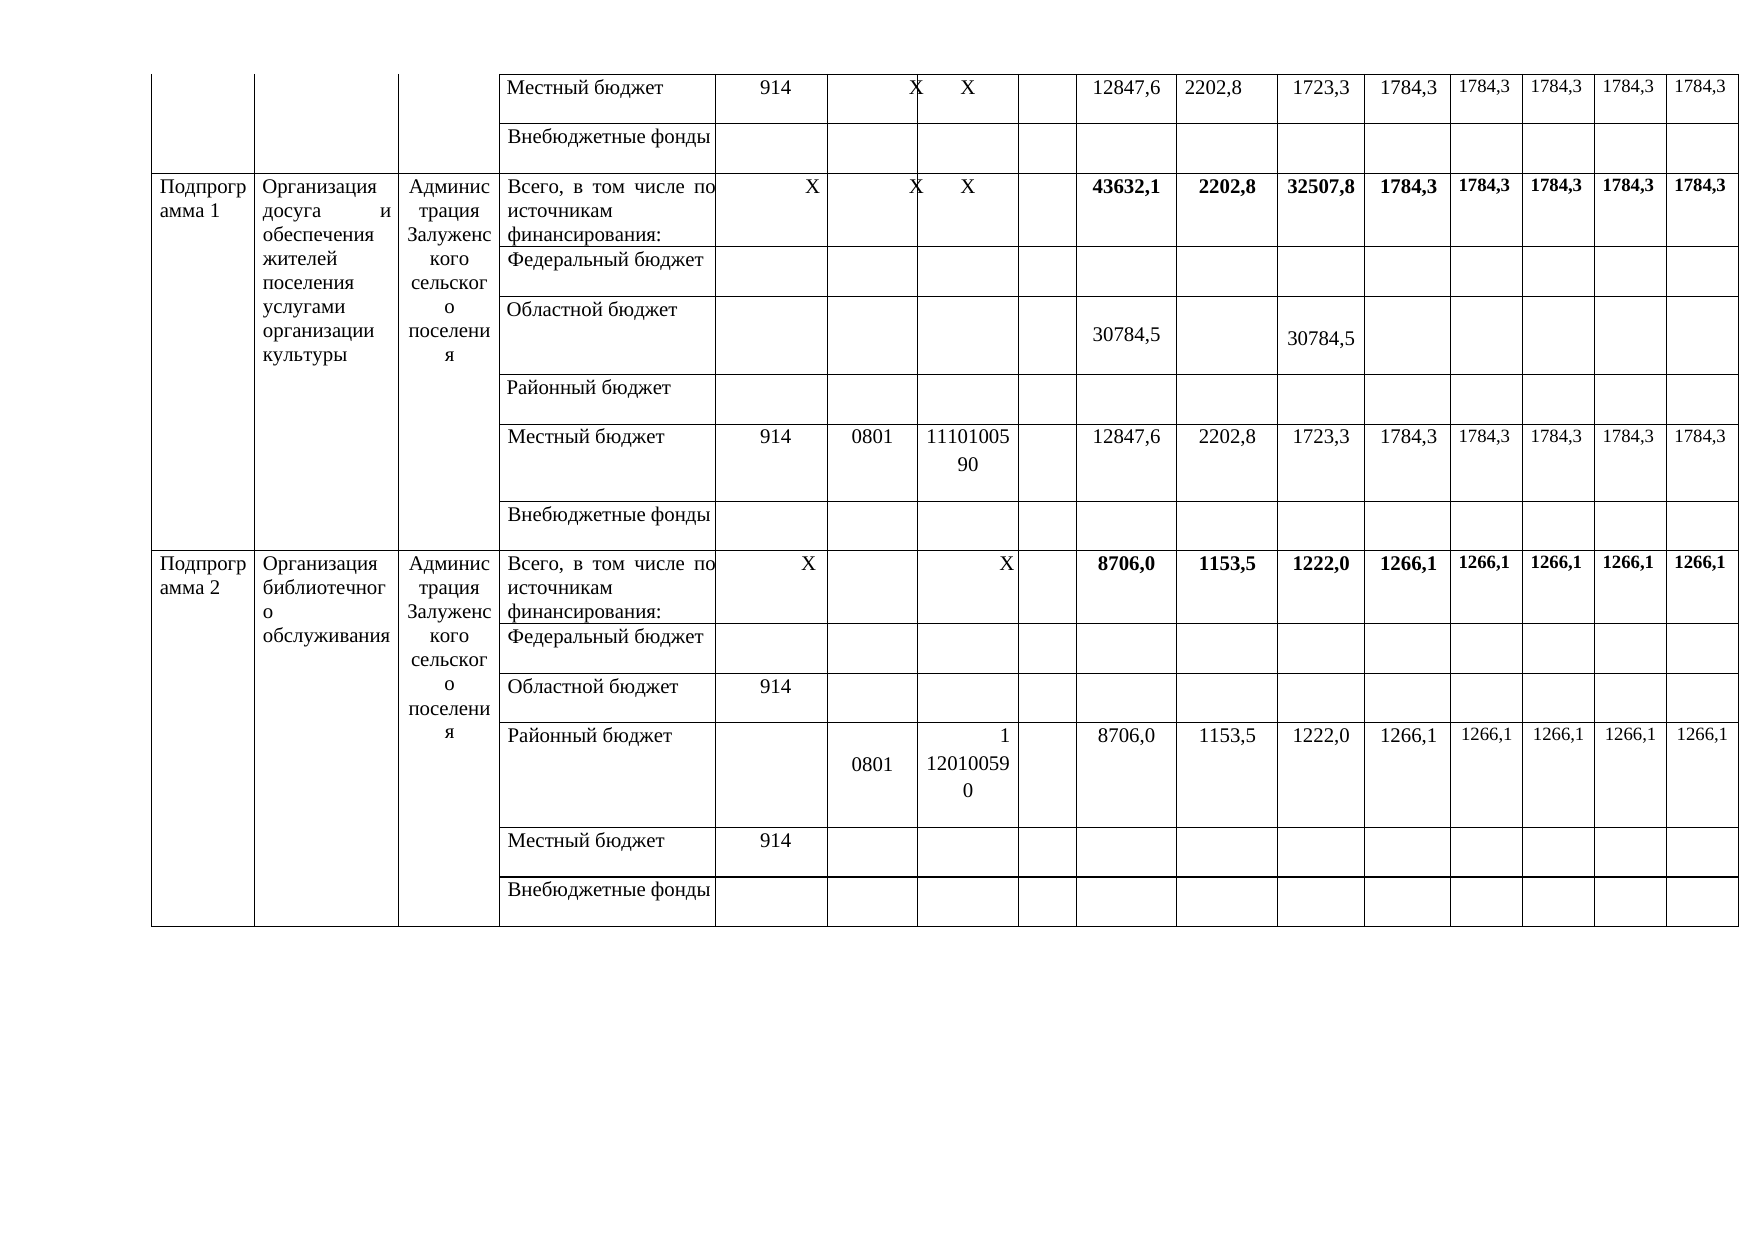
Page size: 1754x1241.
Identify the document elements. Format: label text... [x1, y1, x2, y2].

table_cell Подпрограмма 1 [152, 174, 254, 550]
table_cell [1019, 297, 1076, 374]
table_cell Администрация Залуженского сельского поселения [399, 551, 499, 926]
table_cell Местный бюджет [500, 828, 715, 876]
table_cell 1784,3 [1595, 425, 1666, 501]
table_cell [1019, 502, 1076, 550]
table_cell 1784,3 [1365, 174, 1450, 246]
table_cell [1019, 674, 1076, 722]
table_cell Х [716, 174, 827, 246]
table_cell [1595, 247, 1666, 296]
table_cell [1077, 828, 1176, 876]
table_cell [1595, 375, 1666, 423]
table_cell [1077, 624, 1176, 673]
table_cell [1667, 375, 1738, 423]
table_cell [1177, 878, 1277, 926]
table_cell 1784,3 [1595, 174, 1666, 246]
table_cell [1667, 674, 1738, 722]
table_cell [1019, 174, 1076, 246]
table_cell [1019, 375, 1076, 423]
table_cell [1451, 124, 1522, 173]
table_cell Х [918, 75, 1018, 123]
table_cell [716, 624, 827, 673]
table_cell [1523, 878, 1594, 926]
table_cell [1595, 124, 1666, 173]
table_cell [1523, 674, 1594, 722]
table_cell 1266,1 [1523, 551, 1594, 623]
table_cell 30784,5 [1077, 297, 1176, 374]
table_cell Х [918, 551, 1018, 623]
table_cell 43632,1 [1077, 174, 1176, 246]
table_cell [1019, 878, 1076, 926]
table_cell [828, 674, 917, 722]
table_cell [1278, 124, 1364, 173]
table_cell 1222,0 [1278, 551, 1364, 623]
table_cell [1019, 624, 1076, 673]
table_cell 1266,1 [1451, 723, 1522, 827]
table_cell [1595, 878, 1666, 926]
table_cell [1365, 828, 1450, 876]
table_cell [918, 828, 1018, 876]
table_cell Организация досуга и обеспечения жителей поселения услугами организации культуры [255, 174, 398, 550]
table_cell 1266,1 [1523, 723, 1594, 827]
table_cell [1019, 247, 1076, 296]
table_cell [1019, 124, 1076, 173]
table_cell [1595, 828, 1666, 876]
table_cell [1451, 247, 1522, 296]
table_cell 1784,3 [1523, 75, 1594, 123]
table_cell [1667, 828, 1738, 876]
table_cell 914 [716, 75, 827, 123]
table_cell [1451, 878, 1522, 926]
table_cell [1667, 297, 1738, 374]
table_cell [1077, 674, 1176, 722]
table_cell [1523, 828, 1594, 876]
table_cell [1365, 624, 1450, 673]
table_cell [1177, 624, 1277, 673]
table_cell [1667, 624, 1738, 673]
table_cell 1784,3 [1667, 425, 1738, 501]
table_cell [828, 624, 917, 673]
table_cell [716, 297, 827, 374]
table_cell Внебюджетные фонды [500, 878, 715, 926]
table_cell [716, 878, 827, 926]
table_cell [1365, 297, 1450, 374]
table_cell [1523, 502, 1594, 550]
table_cell Федеральный бюджет [500, 247, 715, 296]
table_cell [1077, 878, 1176, 926]
table_cell [1077, 502, 1176, 550]
table_cell [1595, 674, 1666, 722]
table_cell [1451, 502, 1522, 550]
table_cell [1177, 674, 1277, 722]
table_cell Внебюджетные фонды [500, 502, 715, 550]
table_cell 30784,5 [1278, 297, 1364, 374]
table_cell 1784,3 [1667, 174, 1738, 246]
table_cell [1077, 247, 1176, 296]
table_cell 1266,1 [1595, 723, 1666, 827]
table_cell [1451, 297, 1522, 374]
table_cell 1784,3 [1451, 174, 1522, 246]
table_cell [1523, 124, 1594, 173]
table_cell [716, 723, 827, 827]
table_cell [918, 297, 1018, 374]
table_cell 2202,8 [1177, 174, 1277, 246]
table_cell 8706,0 [1077, 723, 1176, 827]
table_cell [918, 624, 1018, 673]
table_cell 914 [716, 674, 827, 722]
table_cell [1278, 247, 1364, 296]
table_cell Х [828, 174, 917, 246]
table_cell [716, 247, 827, 296]
table_cell 1784,3 [1365, 75, 1450, 123]
table_cell 1120100590 [918, 723, 1018, 827]
table_cell [1177, 828, 1277, 876]
table_cell [716, 502, 827, 550]
table_cell [828, 878, 917, 926]
table_cell 1784,3 [1523, 174, 1594, 246]
table_cell [1278, 828, 1364, 876]
table_cell Областной бюджет [500, 674, 715, 722]
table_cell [399, 174, 499, 550]
table_cell [1077, 375, 1176, 423]
table_cell [1177, 297, 1277, 374]
table_cell [1667, 247, 1738, 296]
table_cell [1019, 551, 1076, 623]
table_cell Местный бюджет [500, 75, 715, 123]
table_cell [1523, 247, 1594, 296]
table_cell [1019, 723, 1076, 827]
table_cell 914 [716, 828, 827, 876]
table_cell 0801 [828, 425, 917, 501]
table_cell [918, 674, 1018, 722]
table_cell Федеральный бюджет [500, 624, 715, 673]
table_cell [1595, 297, 1666, 374]
table_cell [1365, 247, 1450, 296]
table_cell [716, 124, 827, 173]
table_cell [1595, 624, 1666, 673]
table_cell [1451, 828, 1522, 876]
table_cell [1177, 375, 1277, 423]
table_cell [1019, 425, 1076, 501]
table_cell [828, 124, 917, 173]
table_cell [1278, 624, 1364, 673]
table_cell 1153,5 [1177, 723, 1277, 827]
table_cell [828, 375, 917, 423]
table_cell [1667, 502, 1738, 550]
table_cell 1784,3 [1451, 75, 1522, 123]
table_cell 1784,3 [1365, 425, 1450, 501]
table_cell Районный бюджет [500, 375, 715, 423]
table_cell 1723,3 [1278, 75, 1364, 123]
table_cell 1723,3 [1278, 425, 1364, 501]
table_cell [1365, 124, 1450, 173]
table_cell 1266,1 [1667, 723, 1738, 827]
table_cell Всего, в том числе по источникам финансирования: [500, 174, 715, 246]
table_cell [1278, 674, 1364, 722]
table_cell [1667, 878, 1738, 926]
table_cell 12847,6 [1077, 75, 1176, 123]
table_cell [1451, 624, 1522, 673]
table_cell [1077, 124, 1176, 173]
table_cell 1784,3 [1667, 75, 1738, 123]
table_cell [1365, 375, 1450, 423]
table_cell Областной бюджет [500, 297, 715, 374]
table_cell [1019, 828, 1076, 876]
table_cell [918, 247, 1018, 296]
table_cell 1784,3 [1595, 75, 1666, 123]
table_cell 32507,8 [1278, 174, 1364, 246]
table_cell 1266,1 [1365, 723, 1450, 827]
table_cell Организация библиотечного обслуживания [255, 551, 398, 926]
table_cell [1177, 247, 1277, 296]
table_cell [1278, 878, 1364, 926]
table_cell 1153,5 [1177, 551, 1277, 623]
table_cell [828, 828, 917, 876]
table_cell 12847,6 [1077, 425, 1176, 501]
table_cell Всего, в том числе по источникам финансирования: [500, 551, 715, 623]
table_cell Подпрограмма 2 [152, 551, 254, 926]
table_cell [1365, 502, 1450, 550]
table_cell [828, 297, 917, 374]
table_cell [1278, 375, 1364, 423]
table_cell [1523, 297, 1594, 374]
table_cell 1266,1 [1451, 551, 1522, 623]
table_cell [918, 375, 1018, 423]
table_cell Местный бюджет [500, 425, 715, 501]
table_cell 1266,1 [1595, 551, 1666, 623]
table_cell [918, 878, 1018, 926]
table_cell [828, 551, 917, 623]
table_cell 1784,3 [1451, 425, 1522, 501]
table_cell 2202,8 [1177, 425, 1277, 501]
table_cell [1667, 124, 1738, 173]
table_cell Х [918, 174, 1018, 246]
table_cell 1222,0 [1278, 723, 1364, 827]
table_cell [1177, 124, 1277, 173]
table_cell [1523, 624, 1594, 673]
table_cell 8706,0 [1077, 551, 1176, 623]
table_cell [1595, 502, 1666, 550]
table_cell [1451, 674, 1522, 722]
table_cell 1110100590 [918, 425, 1018, 501]
table_cell [918, 124, 1018, 173]
table_cell 1266,1 [1667, 551, 1738, 623]
table_cell 2202,8 [1177, 75, 1277, 123]
table_cell [828, 502, 917, 550]
table_cell 1784,3 [1523, 425, 1594, 501]
table_cell [1365, 674, 1450, 722]
table_cell 1266,1 [1365, 551, 1450, 623]
table_cell [828, 247, 917, 296]
table_cell Х [716, 551, 827, 623]
table_cell Районный бюджет [500, 723, 715, 827]
table_cell [1019, 75, 1076, 123]
table_cell 0801 [828, 723, 917, 827]
table_cell [716, 375, 827, 423]
table_cell [1523, 375, 1594, 423]
table_cell Внебюджетные фонды [500, 124, 715, 173]
table_cell [1278, 502, 1364, 550]
table_cell [1177, 502, 1277, 550]
table_cell Х [828, 75, 917, 123]
table_cell [1451, 375, 1522, 423]
table_cell 914 [716, 425, 827, 501]
table_cell [1365, 878, 1450, 926]
table_cell [918, 502, 1018, 550]
